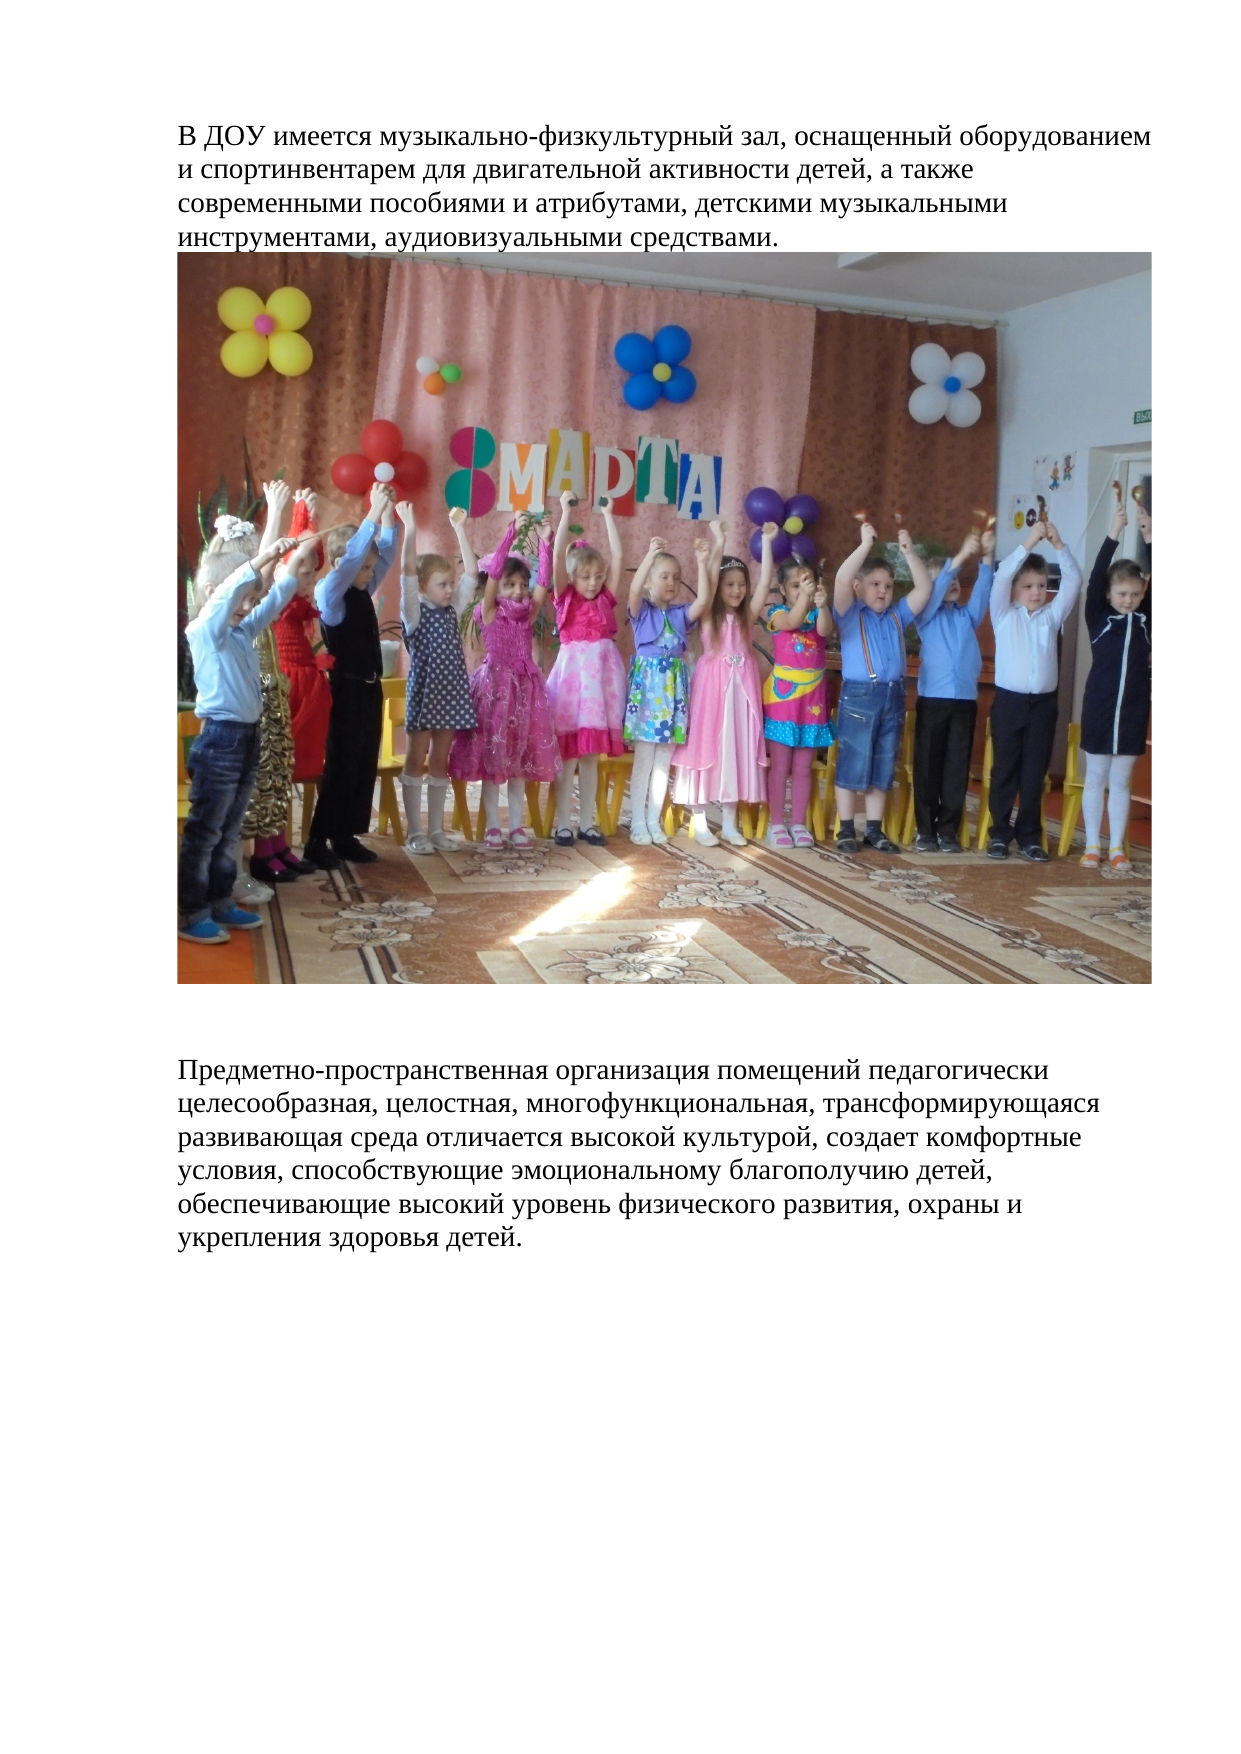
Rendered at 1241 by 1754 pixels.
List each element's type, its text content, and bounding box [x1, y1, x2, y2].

picture [177, 252, 1152, 984]
text Предметно-пространственная организация помещений педагогически целесообразная, целостная, многофункциональная, трансформирующаяся развивающая среда отличается высокой культурой, создает комфортные условия, способствующие эмоциональному благополучию детей, обеспечивающие высокий уровень физического развития, охраны и укрепления здоровья детей. [177, 1052, 1152, 1253]
text В ДОУ имеется музыкально-физкультурный зал, оснащенный оборудованием и спортинвентарем для двигательной активности детей, а также современными пособиями и атрибутами, детскими музыкальными инструментами, аудиовизуальными средствами. [177, 118, 1152, 252]
